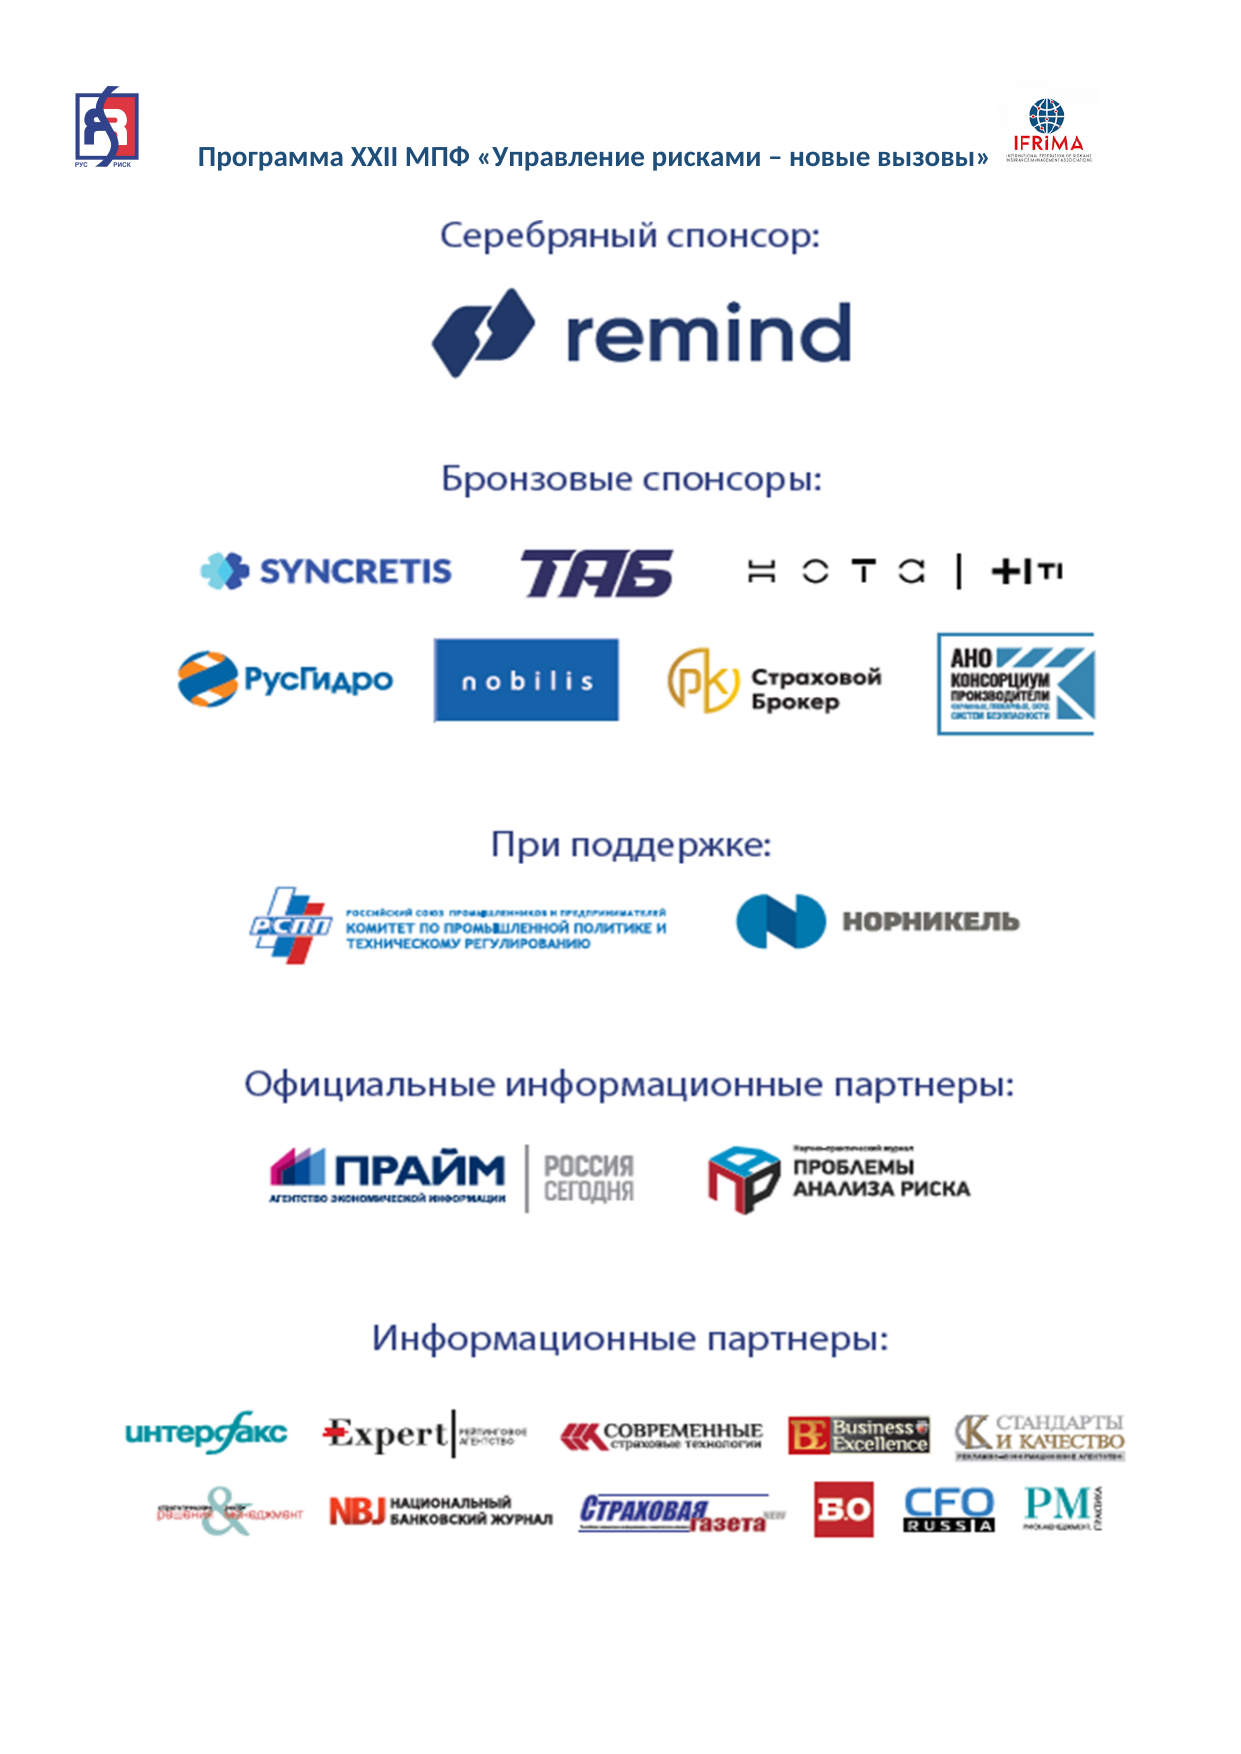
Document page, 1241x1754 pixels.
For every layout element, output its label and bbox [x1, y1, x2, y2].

picture [991, 73, 1100, 167]
picture [75, 220, 1177, 1588]
picture [75, 86, 139, 167]
